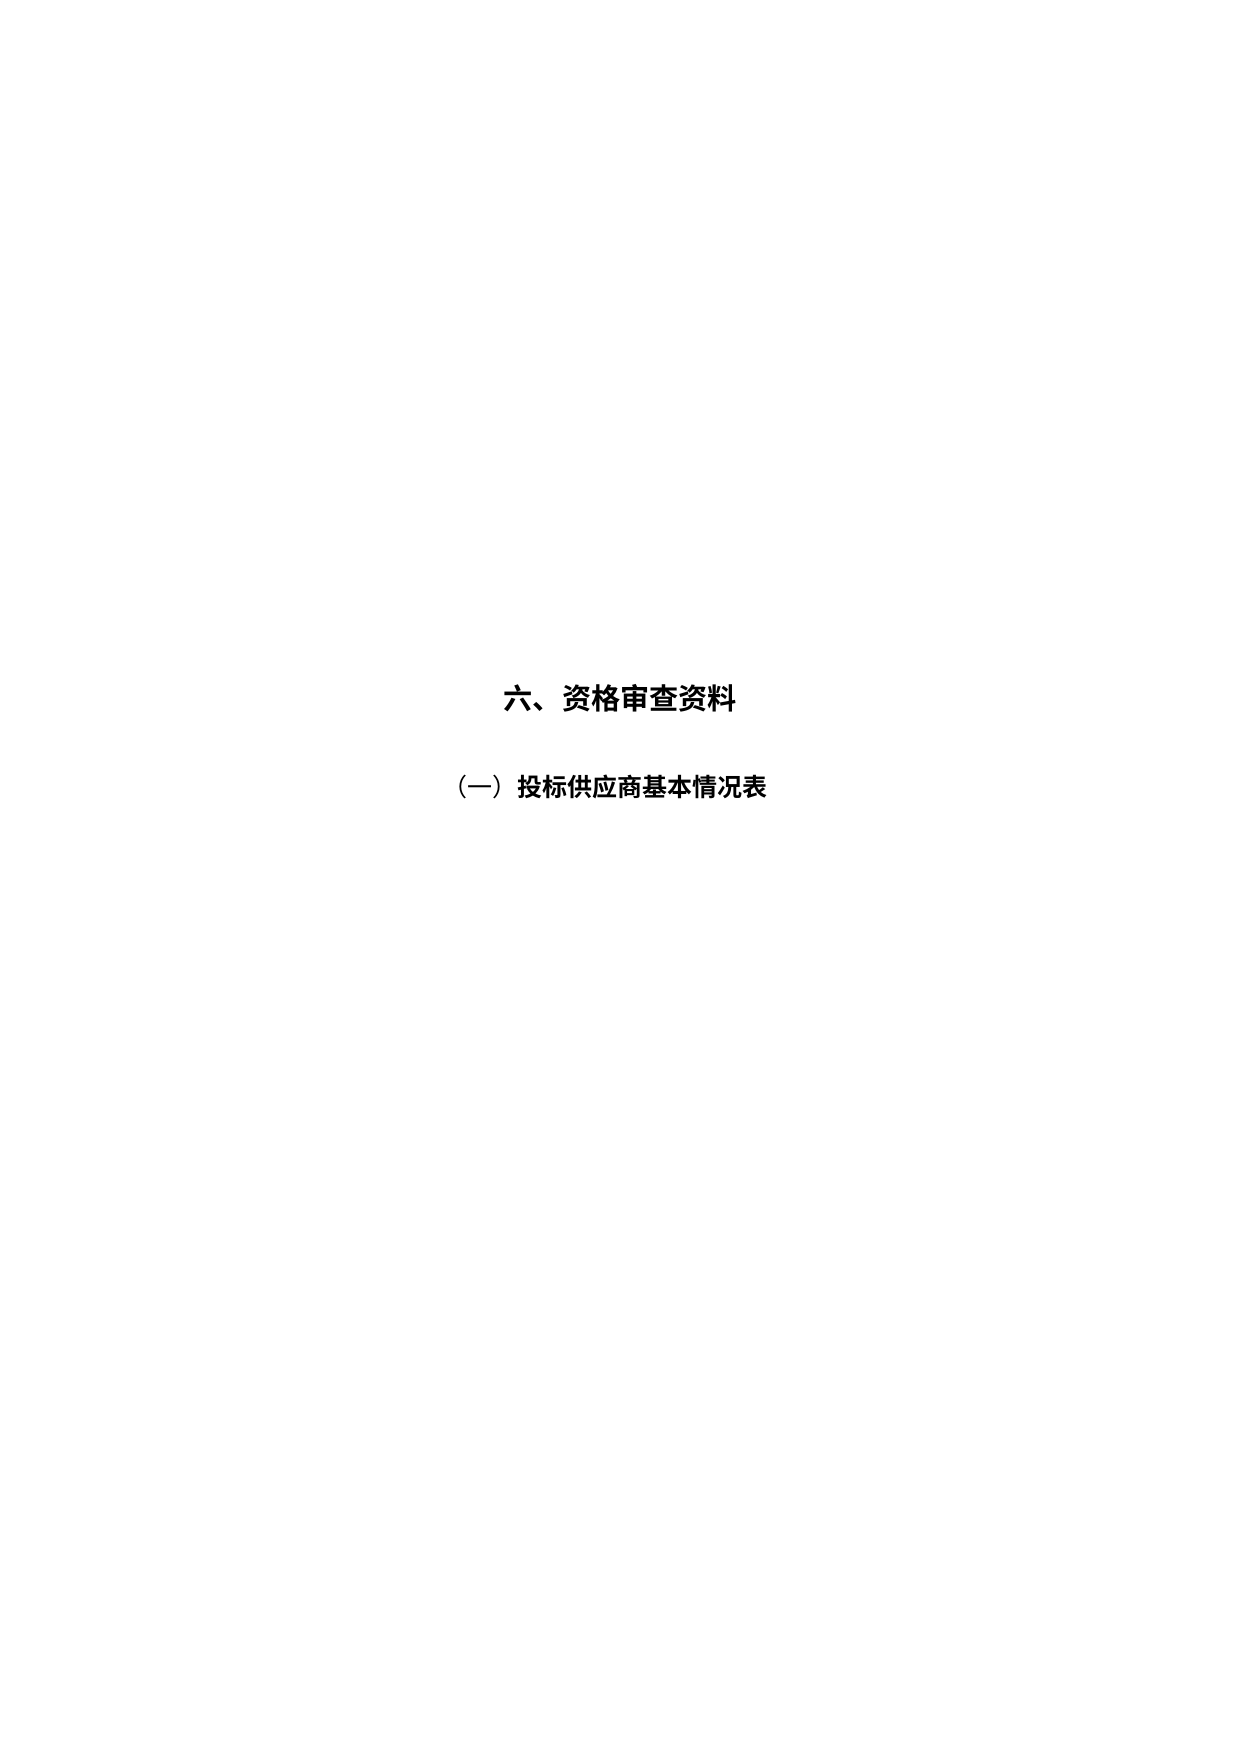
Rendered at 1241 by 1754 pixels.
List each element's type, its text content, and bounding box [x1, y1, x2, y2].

subtitle 资格审查资料 [187, 664, 1053, 729]
list 投标供应商基本情况表 [156, 753, 1053, 818]
